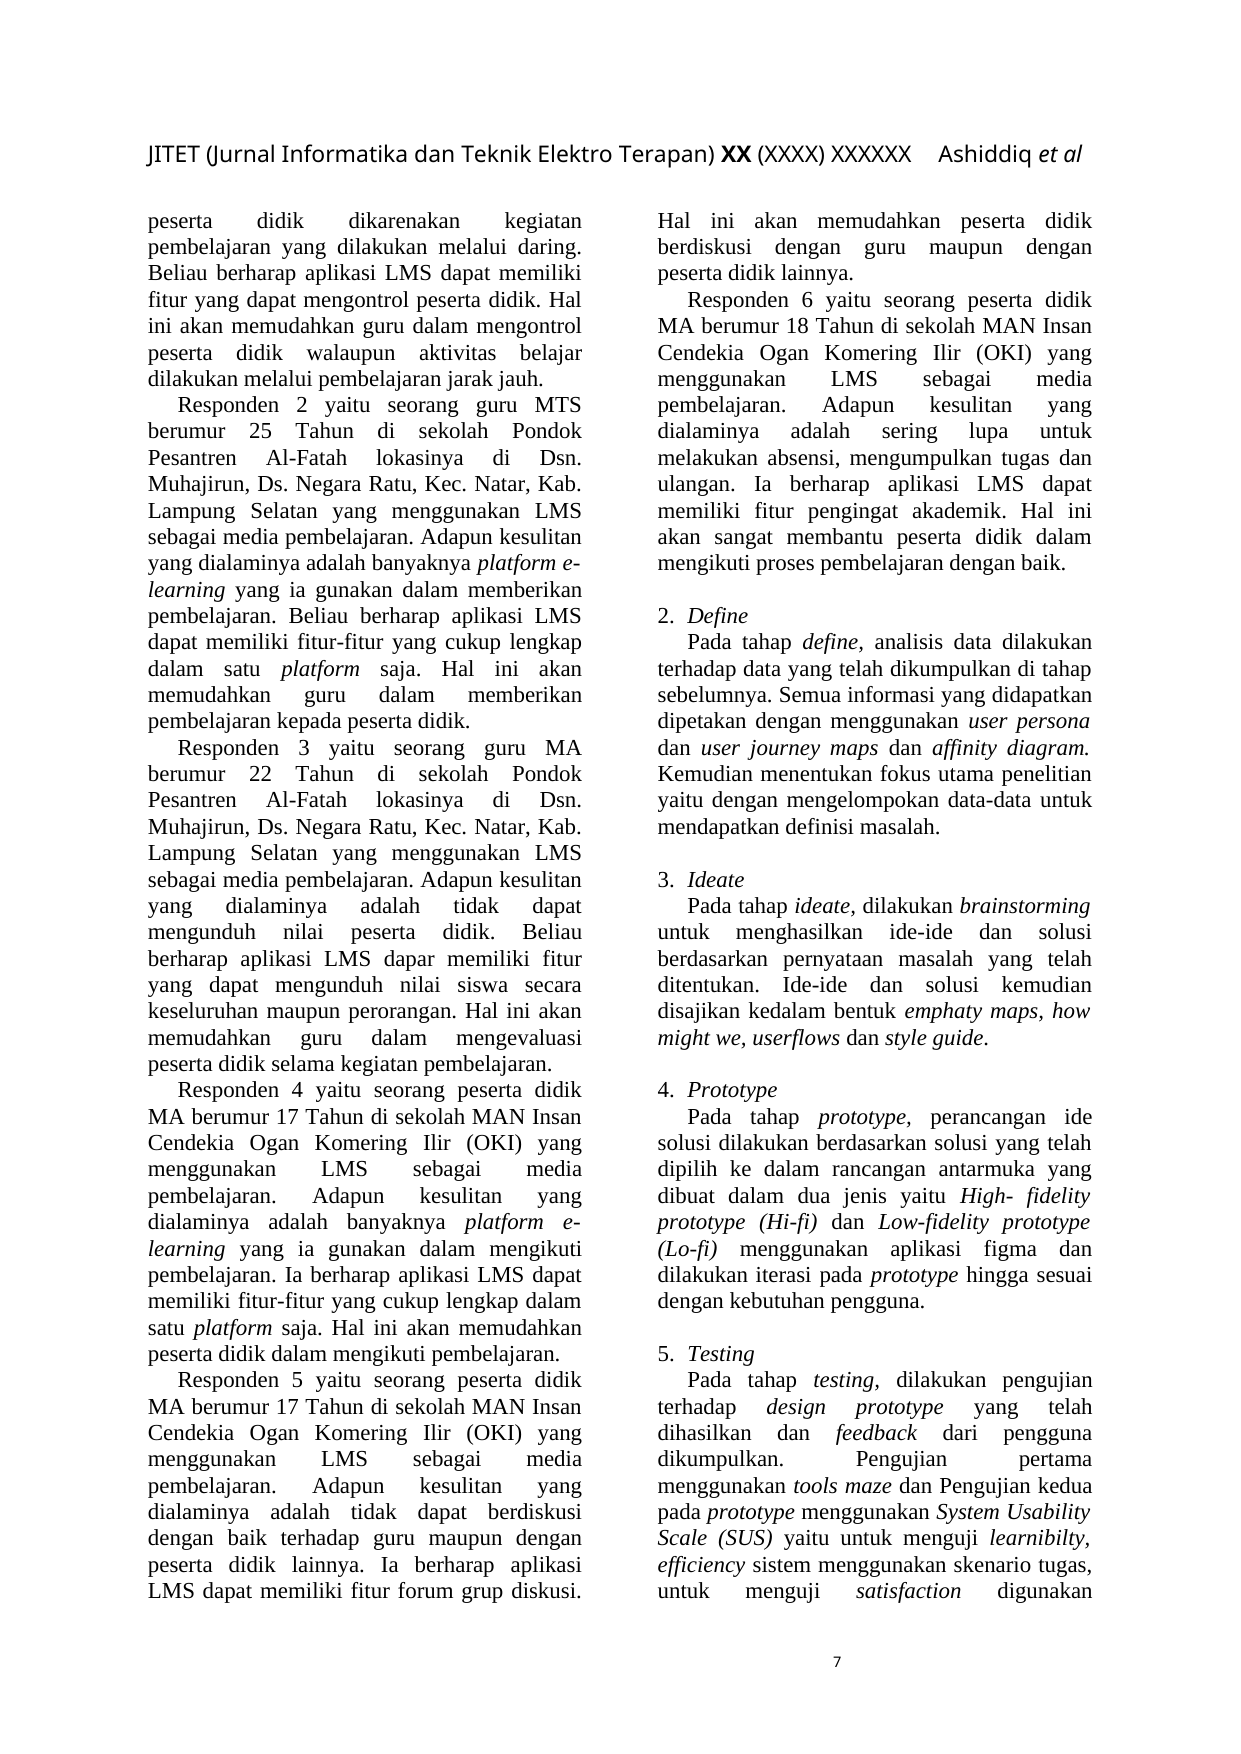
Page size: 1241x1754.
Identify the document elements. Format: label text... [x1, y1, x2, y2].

list Testing [657, 1340, 1092, 1366]
list Prototype [657, 1076, 1092, 1103]
list Define [657, 602, 1092, 628]
text Responden 4 yaitu seorang peserta didik MA berumur 17 Tahun di sekolah MAN Insan Cendekia Ogan Komering Ilir (OKI) yang menggunakan LMS sebagai media pembelajaran. Adapun kesulitan yang dialaminya adalah banyaknya platform e- learning yang ia gunakan dalam mengikuti pembelajaran. Ia berharap aplikasi LMS dapat memiliki fitur-fitur yang cukup lengkap dalam satu platform saja. Hal ini akan memudahkan peserta didik dalam mengikuti pembelajaran. [148, 1076, 582, 1366]
text Pada tahap prototype, perancangan ide solusi dilakukan berdasarkan solusi yang telah dipilih ke dalam rancangan antarmuka yang dibuat dalam dua jenis yaitu High- fidelity prototype (Hi-fi) dan Low-fidelity prototype (Lo-fi) menggunakan aplikasi figma dan dilakukan iterasi pada prototype hingga sesuai dengan kebutuhan pengguna. [657, 1103, 1092, 1314]
text Responden 5 yaitu seorang peserta didik MA berumur 17 Tahun di sekolah MAN Insan Cendekia Ogan Komering Ilir (OKI) yang menggunakan LMS sebagai media pembelajaran. Adapun kesulitan yang dialaminya adalah tidak dapat berdiskusi dengan baik terhadap guru maupun dengan peserta didik lainnya. Ia berharap aplikasi LMS dapat memiliki fitur forum grup diskusi. Hal ini akan memudahkan peserta didik berdiskusi dengan guru maupun dengan peserta didik lainnya. [657, 207, 1092, 286]
list Ideate [657, 866, 1092, 892]
text Responden 6 yaitu seorang peserta didik MA berumur 18 Tahun di sekolah MAN Insan Cendekia Ogan Komering Ilir (OKI) yang menggunakan LMS sebagai media pembelajaran. Adapun kesulitan yang dialaminya adalah sering lupa untuk melakukan absensi, mengumpulkan tugas dan ulangan. Ia berharap aplikasi LMS dapat memiliki fitur pengingat akademik. Hal ini akan sangat membantu peserta didik dalam mengikuti proses pembelajaran dengan baik. [657, 286, 1092, 576]
text Pada tahap ideate, dilakukan brainstorming untuk menghasilkan ide-ide dan solusi berdasarkan pernyataan masalah yang telah ditentukan. Ide-ide dan solusi kemudian disajikan kedalam bentuk emphaty maps, how might we, userflows dan style guide. [657, 892, 1092, 1050]
text Responden 3 yaitu seorang guru MA berumur 22 Tahun di sekolah Pondok Pesantren Al-Fatah lokasinya di Dsn. Muhajirun, Ds. Negara Ratu, Kec. Natar, Kab. Lampung Selatan yang menggunakan LMS sebagai media pembelajaran. Adapun kesulitan yang dialaminya adalah tidak dapat mengunduh nilai peserta didik. Beliau berharap aplikasi LMS dapar memiliki fitur yang dapat mengunduh nilai siswa secara keseluruhan maupun perorangan. Hal ini akan memudahkan guru dalam mengevaluasi peserta didik selama kegiatan pembelajaran. [148, 734, 582, 1076]
text Pada tahap define, analisis data dilakukan terhadap data yang telah dikumpulkan di tahap sebelumnya. Semua informasi yang didapatkan dipetakan dengan menggunakan user persona dan user journey maps dan affinity diagram. Kemudian menentukan fokus utama penelitian yaitu dengan mengelompokan data-data untuk mendapatkan definisi masalah. [657, 628, 1092, 839]
text Responden 5 yaitu seorang peserta didik MA berumur 17 Tahun di sekolah MAN Insan Cendekia Ogan Komering Ilir (OKI) yang menggunakan LMS sebagai media pembelajaran. Adapun kesulitan yang dialaminya adalah tidak dapat berdiskusi dengan baik terhadap guru maupun dengan peserta didik lainnya. Ia berharap aplikasi LMS dapat memiliki fitur forum grup diskusi. Hal ini akan memudahkan peserta didik berdiskusi dengan guru maupun dengan peserta didik lainnya. [148, 1366, 582, 1603]
text Responden 2 yaitu seorang guru MTS berumur 25 Tahun di sekolah Pondok Pesantren Al-Fatah lokasinya di Dsn. Muhajirun, Ds. Negara Ratu, Kec. Natar, Kab. Lampung Selatan yang menggunakan LMS sebagai media pembelajaran. Adapun kesulitan yang dialaminya adalah banyaknya platform e-learning yang ia gunakan dalam memberikan pembelajaran. Beliau berharap aplikasi LMS dapat memiliki fitur-fitur yang cukup lengkap dalam satu platform saja. Hal ini akan memudahkan guru dalam memberikan pembelajaran kepada peserta didik. [148, 391, 582, 734]
